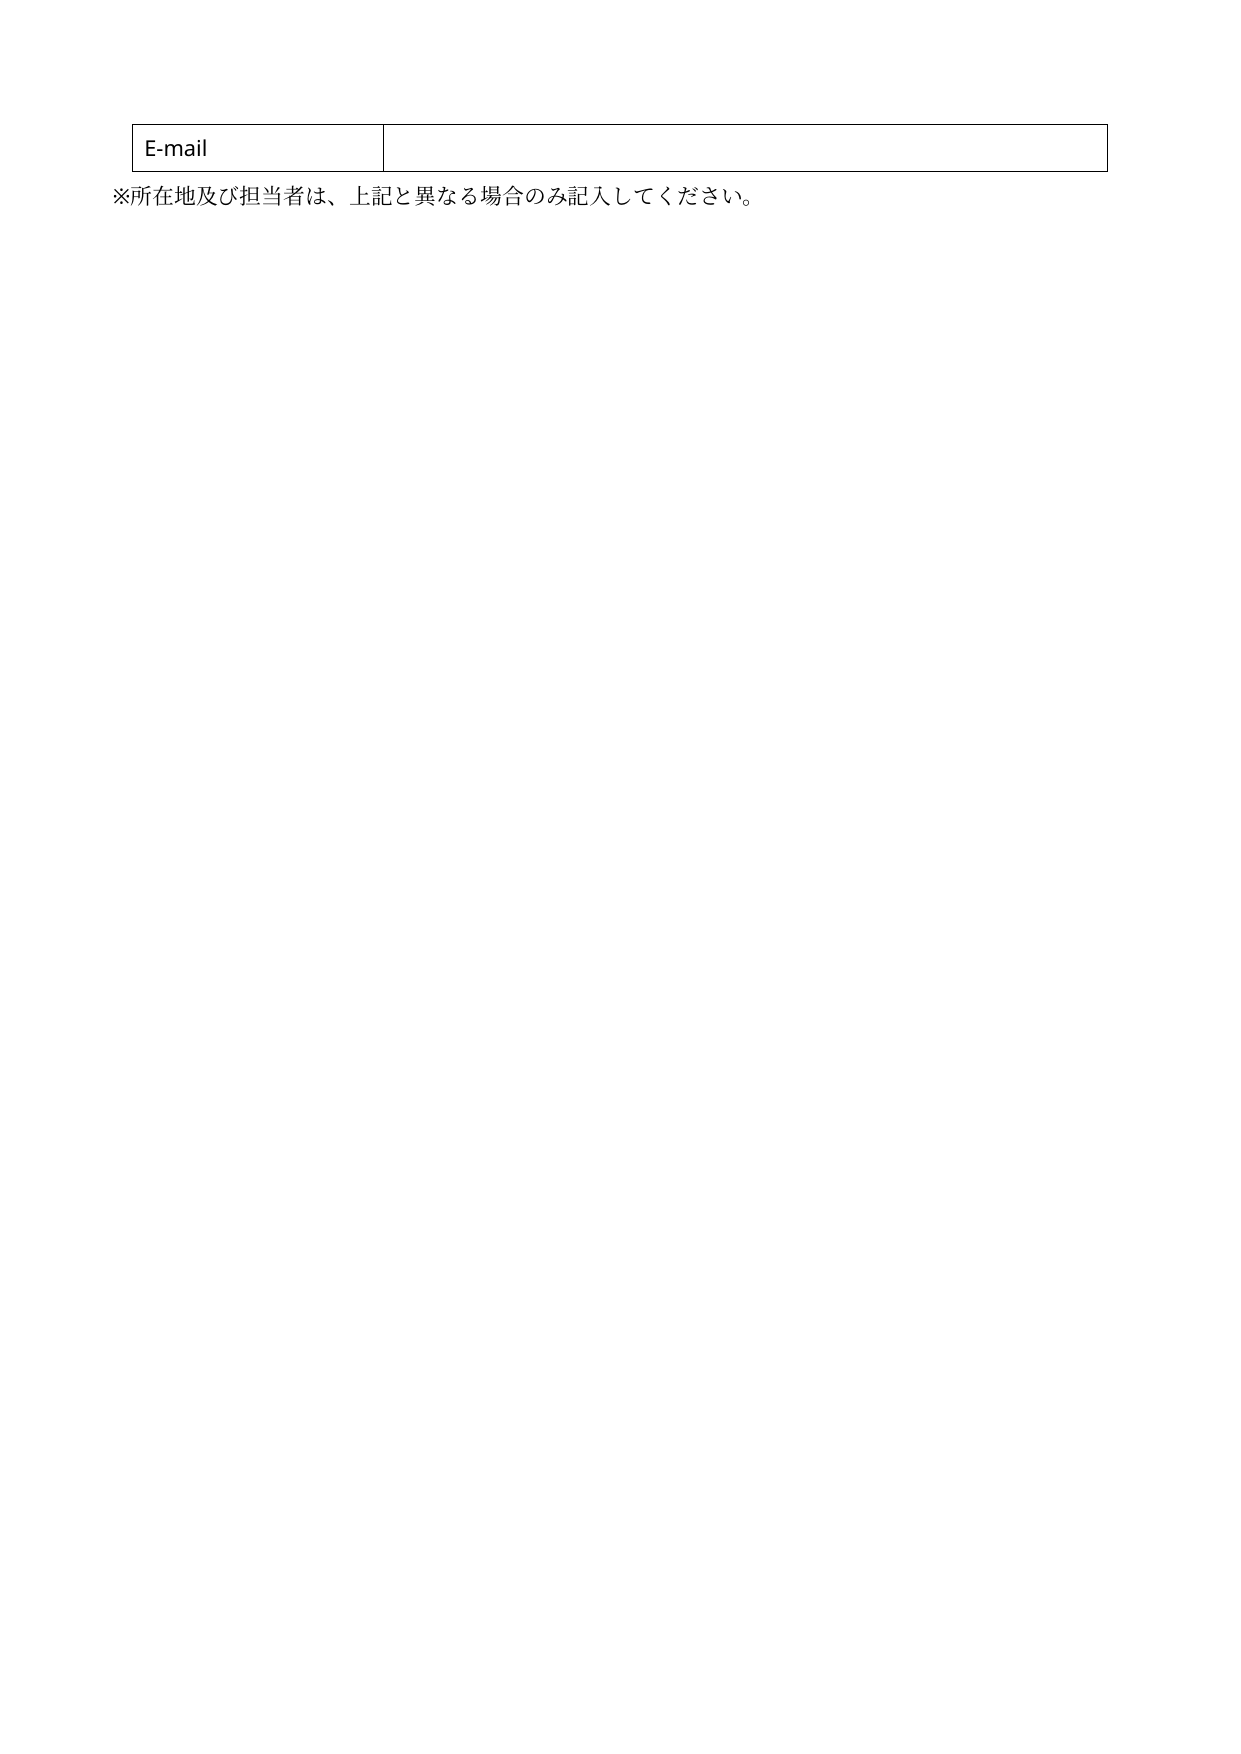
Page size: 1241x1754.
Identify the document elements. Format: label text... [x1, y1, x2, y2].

table_cell [384, 125, 1107, 171]
text ※所在地及び担当者は、上記と異なる場合のみ記入してください。 [112, 172, 1128, 217]
table_cell E-mail [133, 125, 383, 171]
